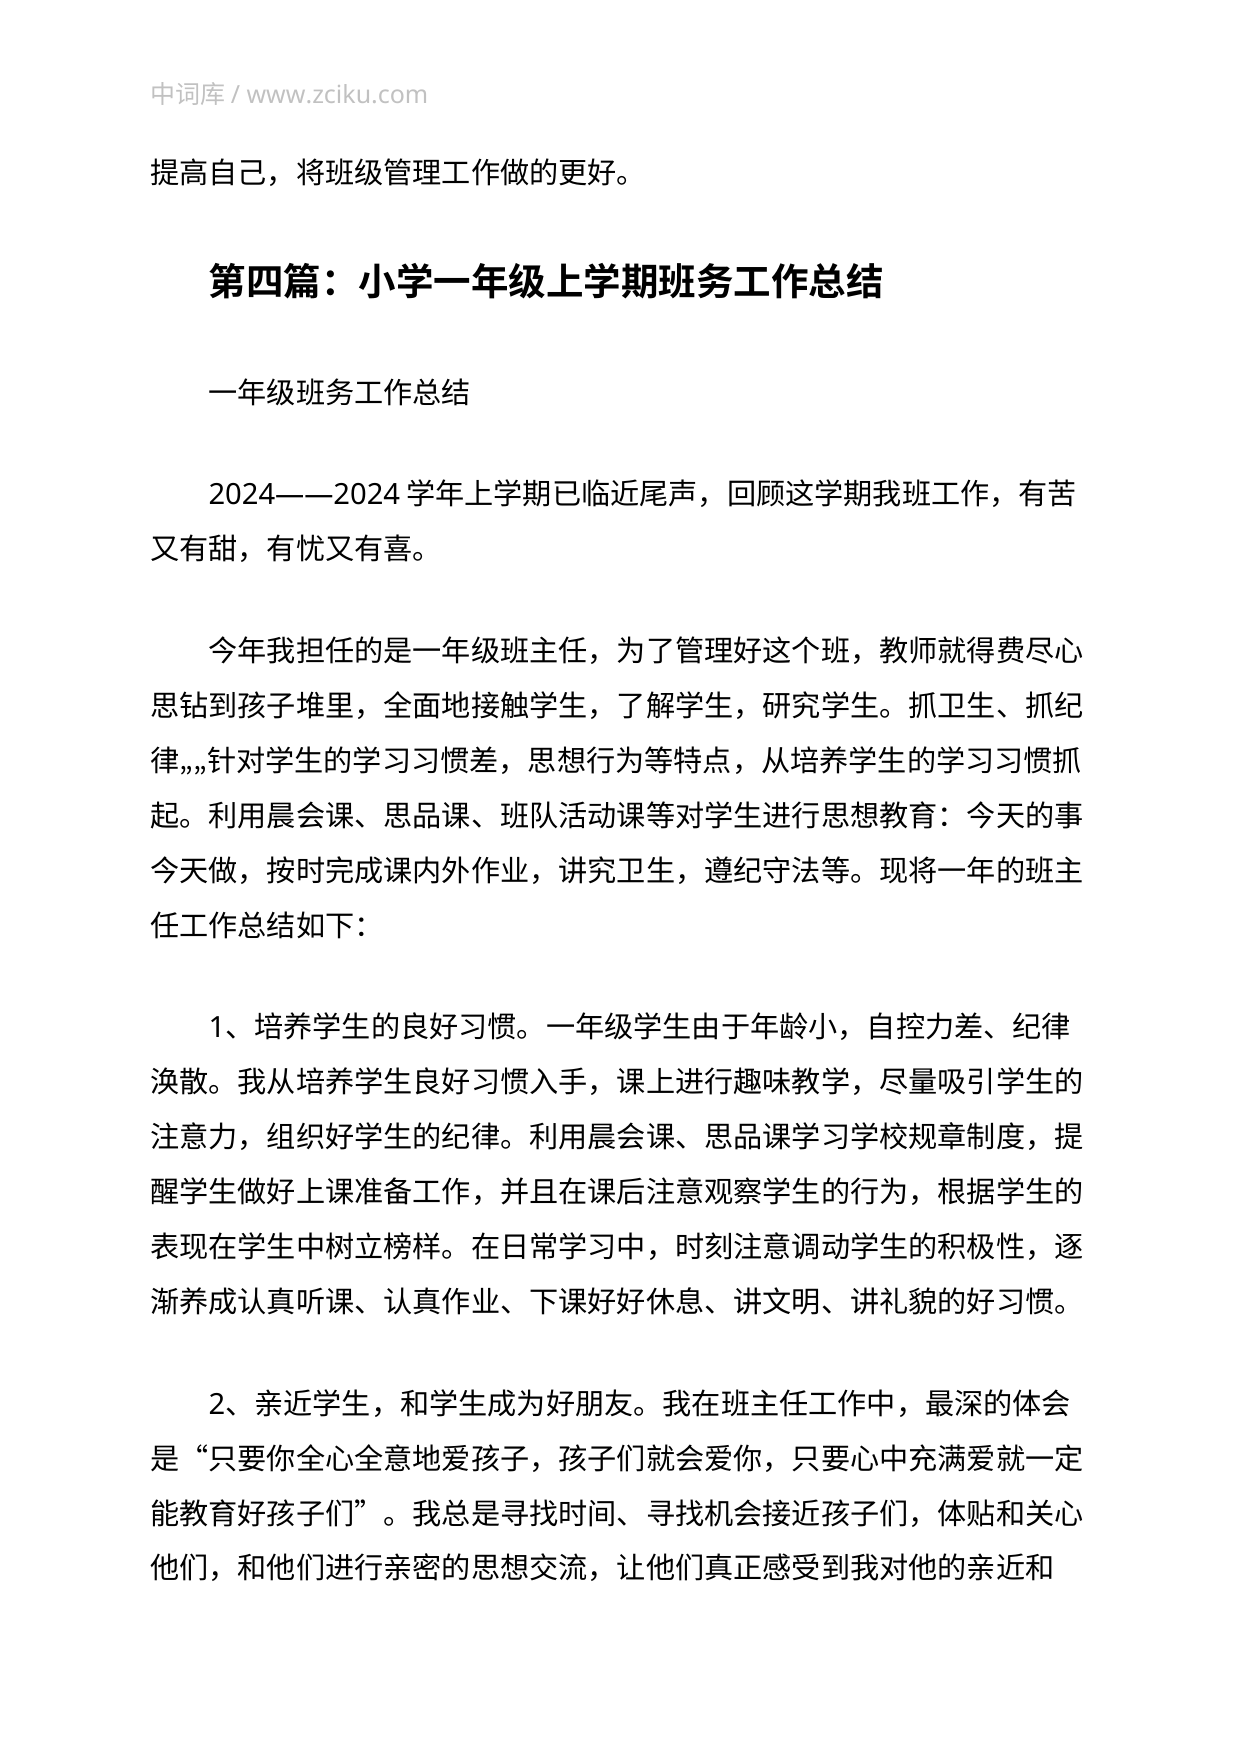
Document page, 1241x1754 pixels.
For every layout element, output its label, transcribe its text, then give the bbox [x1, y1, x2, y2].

text 一年级班务工作总结 [150, 369, 1090, 411]
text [150, 1380, 1090, 1587]
text 今年我担任的是一年级班主任，为了管理好这个班，教师就得费尽心思钻到孩子堆里，全面地接触学生，了解学生，研究学生。抓卫生、抓纪律„„针对学生的学习习惯差，思想行为等特点，从培养学生的学习习惯抓起。利用晨会课、思品课、班队活动课等对学生进行思想教育：今天的事今天做，按时完成课内外作业，讲究卫生，遵纪守法等。现将一年的班主任工作总结如下： [150, 628, 1090, 944]
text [150, 150, 1090, 192]
text 1、培养学生的良好习惯。一年级学生由于年龄小，自控力差、纪律涣散。我从培养学生良好习惯入手，课上进行趣味教学，尽量吸引学生的注意力，组织好学生的纪律。利用晨会课、思品课学习学校规章制度，提醒学生做好上课准备工作，并且在课后注意观察学生的行为，根据学生的表现在学生中树立榜样。在日常学习中，时刻注意调动学生的积极性，逐渐养成认真听课、认真作业、下课好好休息、讲文明、讲礼貌的好习惯。 [150, 1004, 1090, 1321]
text 第四篇：小学一年级上学期班务工作总结 [150, 252, 1090, 306]
text 2024——2024学年上学期已临近尾声，回顾这学期我班工作，有苦又有甜，有忧又有喜。 [150, 471, 1090, 568]
